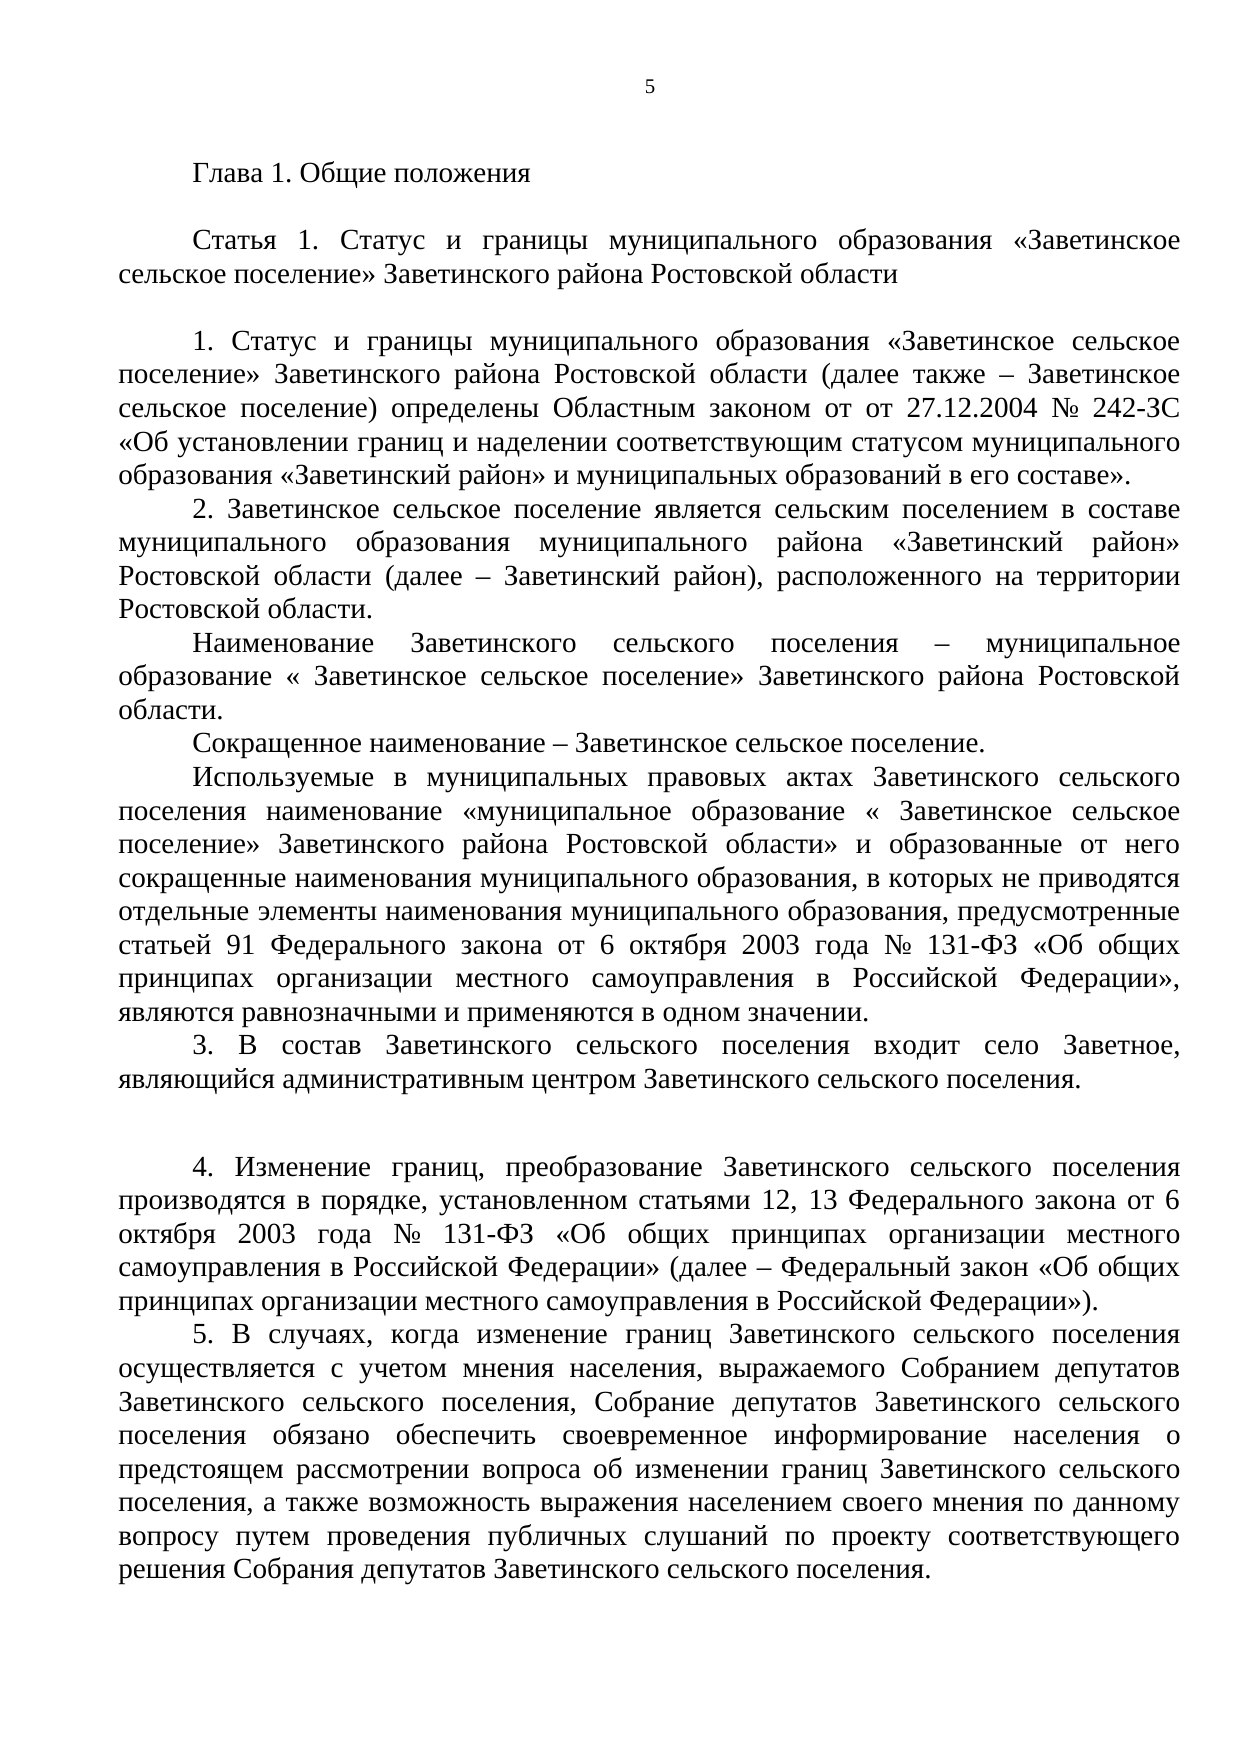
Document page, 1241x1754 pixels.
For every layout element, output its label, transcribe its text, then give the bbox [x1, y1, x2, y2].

text Наименование Заветинского сельского поселения – муниципальное образование « Заветинское сельское поселение» Заветинского района Ростовской области. [118, 625, 1181, 726]
text Глава 1. Общие положения [118, 155, 1181, 189]
text 5. В случаях, когда изменение границ Заветинского сельского поселения осуществляется с учетом мнения населения, выражаемого Собранием депутатов Заветинского сельского поселения, Собрание депутатов Заветинского сельского поселения обязано обеспечить своевременное информирование населения о предстоящем рассмотрении вопроса об изменении границ Заветинского сельского поселения, а также возможность выражения населением своего мнения по данному вопросу путем проведения публичных слушаний по проекту соответствующего решения Собрания депутатов Заветинского сельского поселения. [118, 1317, 1181, 1585]
text Используемые в муниципальных правовых актах Заветинского сельского поселения наименование «муниципальное образование « Заветинское сельское поселение» Заветинского района Ростовской области» и образованные от него сокращенные наименования муниципального образования, в которых не приводятся отдельные элементы наименования муниципального образования, предусмотренные статьей 91 Федерального закона от 6 октября 2003 года № 131-ФЗ «Об общих принципах организации местного самоуправления в Российской Федерации», являются равнозначными и применяются в одном значении. [118, 759, 1181, 1027]
text 4. Изменение границ, преобразование Заветинского сельского поселения производятся в порядке, установленном статьями 12, 13 Федерального закона от 6 октября 2003 года № 131-ФЗ «Об общих принципах организации местного самоуправления в Российской Федерации» (далее – Федеральный закон «Об общих принципах организации местного самоуправления в Российской Федерации»). [118, 1149, 1181, 1317]
text 1. Статус и границы муниципального образования «Заветинское сельское поселение» Заветинского района Ростовской области (далее также – Заветинское сельское поселение) определены Областным законом от от 27.12.2004 № 242-ЗС «Об установлении границ и наделении соответствующим статусом муниципального образования «Заветинский район» и муниципальных образований в его составе». [118, 323, 1181, 491]
text 3. В состав Заветинского сельского поселения входит село Заветное, являющийся административным центром Заветинского сельского поселения. [118, 1027, 1181, 1094]
text Сокращенное наименование – Заветинское сельское поселение. [118, 726, 1181, 759]
text Статья 1. Статус и границы муниципального образования «Заветинское сельское поселение» Заветинского района Ростовской области [118, 222, 1181, 289]
text 2. Заветинское сельское поселение является сельским поселением в составе муниципального образования муниципального района «Заветинский район» Ростовской области (далее – Заветинский район), расположенного на территории Ростовской области. [118, 491, 1181, 625]
